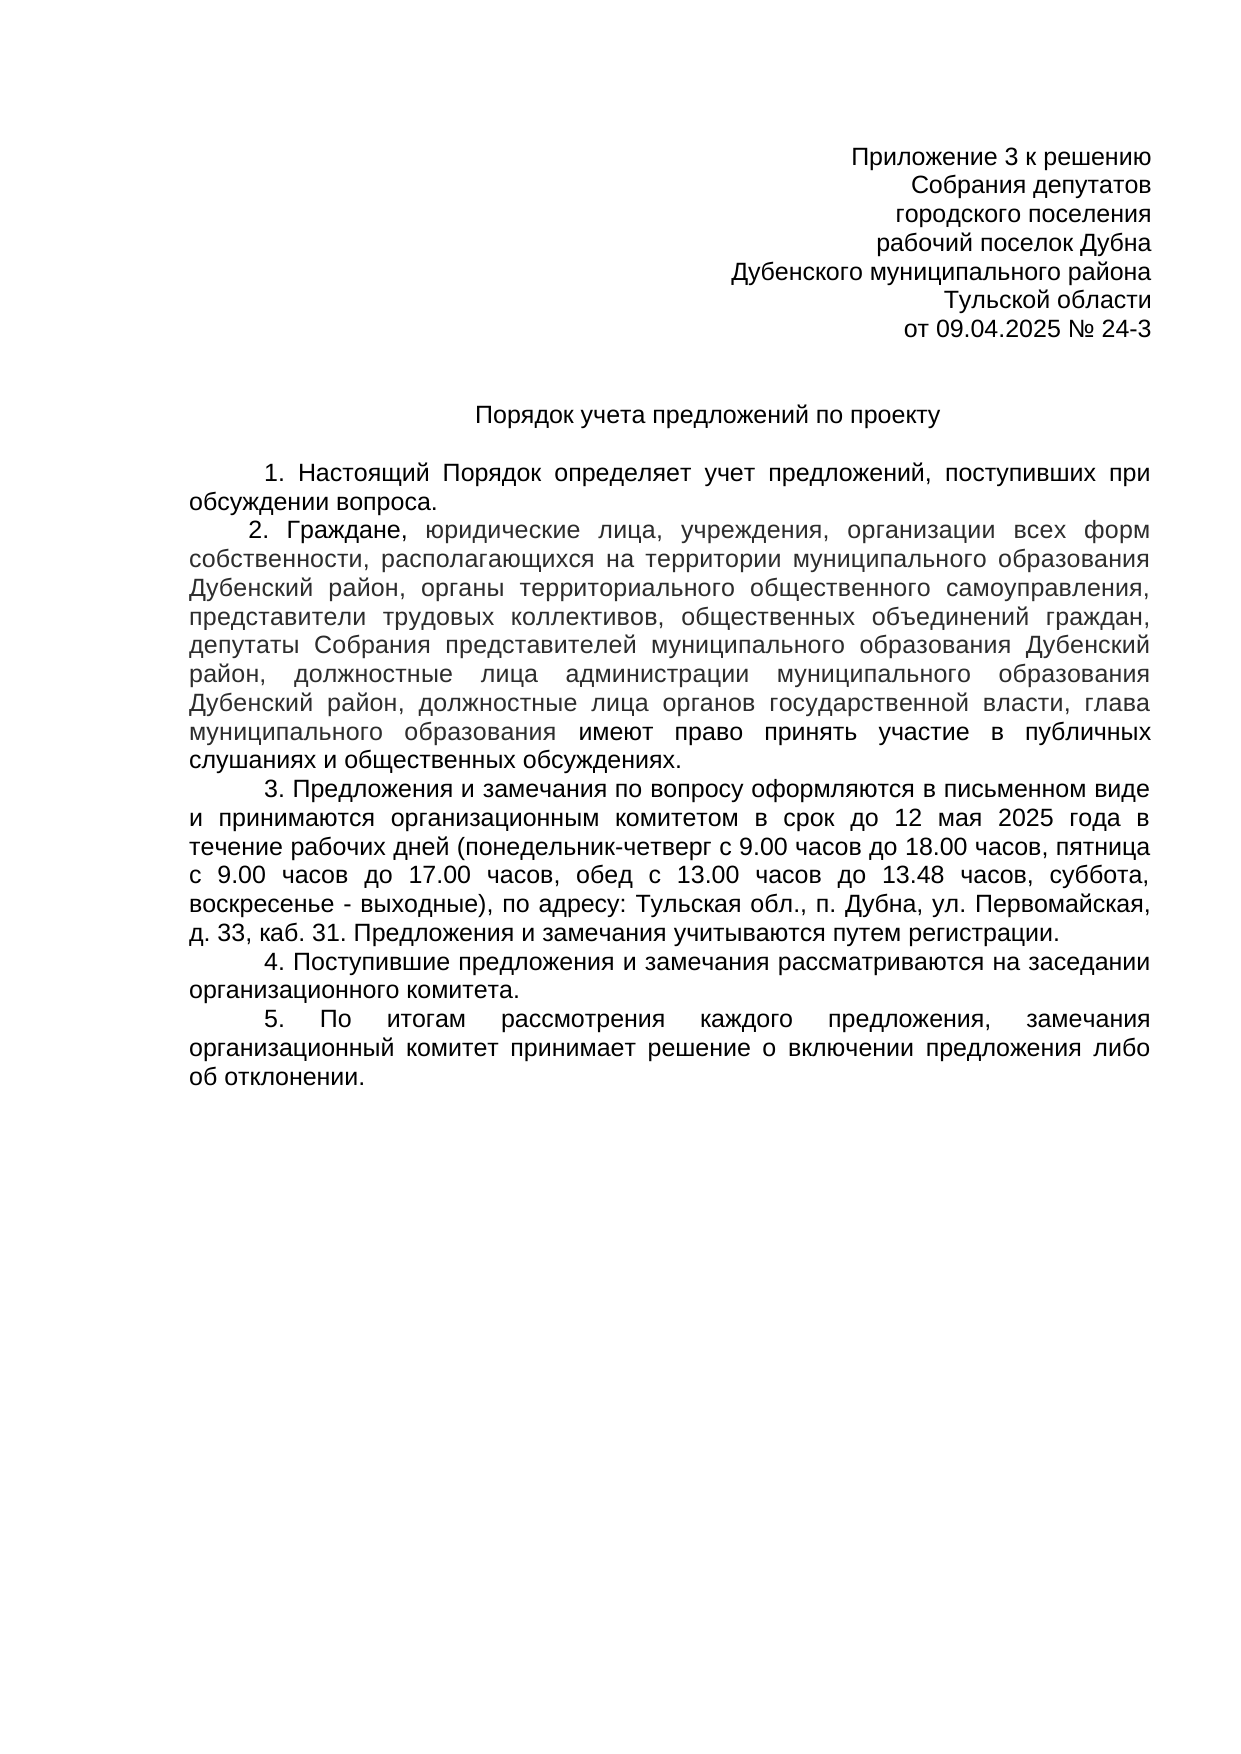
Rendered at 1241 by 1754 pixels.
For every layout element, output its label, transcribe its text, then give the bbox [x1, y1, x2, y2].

text Дубенского муниципального района [189, 257, 1152, 285]
text от 09.04.2025 № 24-3 [189, 314, 1152, 343]
text 3. Предложения и замечания по вопросу оформляются в письменном виде и принимаются организационным комитетом в срок до 12 мая 2025 года в течение рабочих дней (понедельник-четверг с 9.00 часов до 18.00 часов, пятница с 9.00 часов до 17.00 часов, обед с 13.00 часов до 13.48 часов, суббота, воскресенье - выходные), по адресу: Тульская обл., п. Дубна, ул. Первомайская, д. 33, каб. 31. Предложения и замечания учитываются путем регистрации. [189, 774, 1152, 947]
text рабочий поселок Дубна [189, 228, 1152, 257]
text Собрания депутатов [189, 170, 1152, 199]
text городского поселения [189, 199, 1152, 228]
text Приложение 3 к решению [189, 142, 1152, 170]
text Порядок учета предложений по проекту [189, 400, 1152, 429]
text 4. Поступившие предложения и замечания рассматриваются на заседании организационного комитета. [189, 947, 1152, 1004]
text 1. Настоящий Порядок определяет учет предложений, поступивших при обсуждении вопроса. [189, 458, 1152, 515]
text 2. Граждане, юридические лица, учреждения, организации всех форм собственности, располагающихся на территории муниципального образования Дубенский район, органы территориального общественного самоуправления, представители трудовых коллективов, общественных объединений граждан, депутаты Собрания представителей муниципального образования Дубенский район, должностные лица администрации муниципального образования Дубенский район, должностные лица органов государственной власти, глава муниципального образования имеют право принять участие в публичных слушаниях и общественных обсуждениях. [189, 717, 1152, 774]
text 5. По итогам рассмотрения каждого предложения, замечания организационный комитет принимает решение о включении предложения либо об отклонении. [189, 1004, 1152, 1090]
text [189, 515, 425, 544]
text Тульской области [189, 285, 1152, 314]
